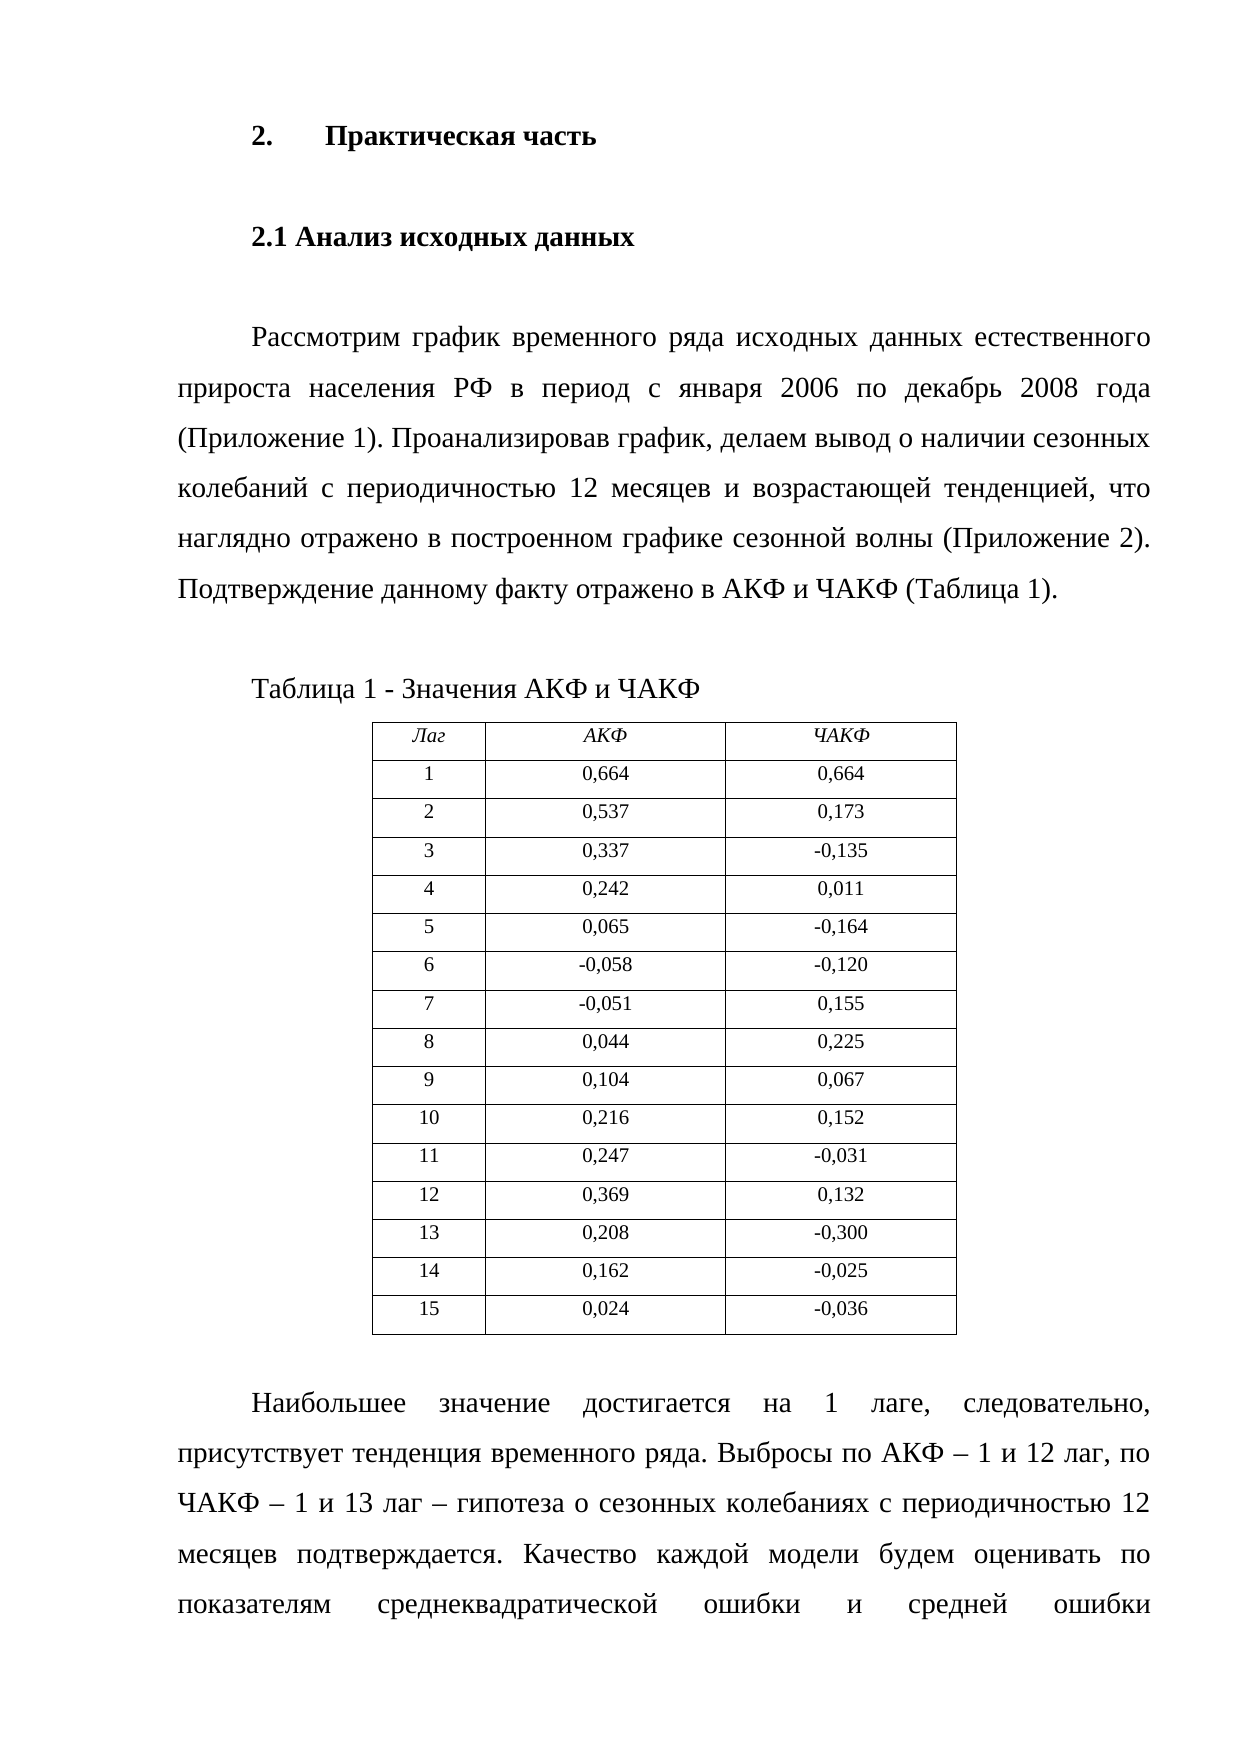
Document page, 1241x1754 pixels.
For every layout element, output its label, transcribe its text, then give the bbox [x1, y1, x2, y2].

text Практическая часть [177, 118, 1152, 152]
table_cell 0,225 [726, 1029, 956, 1066]
table_cell 0,247 [486, 1144, 725, 1181]
table_cell 0,067 [726, 1067, 956, 1104]
table_cell 0,132 [726, 1182, 956, 1219]
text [177, 1385, 1152, 1620]
table_header Лаг [373, 723, 485, 760]
table_cell 1 [373, 761, 485, 798]
table_cell 0,242 [486, 876, 725, 913]
table_cell 5 [373, 914, 485, 951]
table_cell 15 [373, 1296, 485, 1333]
text Таблица 1 - Значения АКФ и ЧАКФ [177, 672, 1152, 705]
table_cell 9 [373, 1067, 485, 1104]
table_cell 0,208 [486, 1220, 725, 1257]
table_cell 0,065 [486, 914, 725, 951]
table_cell -0,036 [726, 1296, 956, 1333]
table_header ЧАКФ [726, 723, 956, 760]
text Рассмотрим график временного ряда исходных данных естественного прироста населения РФ в период с января 2006 по декабрь 2008 года (Приложение 1). Проанализировав график, делаем вывод о наличии сезонных колебаний с периодичностью 12 месяцев и возрастающей тенденцией, что наглядно отражено в построенном графике сезонной волны (Приложение 2). Подтверждение данному факту отражено в АКФ и ЧАКФ (Таблица 1). [177, 319, 1152, 604]
table_cell -0,164 [726, 914, 956, 951]
table_cell 6 [373, 952, 485, 989]
table_cell 13 [373, 1220, 485, 1257]
table_cell -0,120 [726, 952, 956, 989]
table_cell 4 [373, 876, 485, 913]
table_cell 0,104 [486, 1067, 725, 1104]
table_cell 0,216 [486, 1105, 725, 1142]
table_cell 0,537 [486, 799, 725, 837]
table_cell -0,135 [726, 838, 956, 875]
table_cell 0,024 [486, 1296, 725, 1333]
table_cell 10 [373, 1105, 485, 1142]
table_cell 0,155 [726, 991, 956, 1028]
table_header АКФ [486, 723, 725, 760]
table_cell 0,664 [726, 761, 956, 798]
list 2.1 Анализ исходных данных [177, 219, 1152, 252]
table_cell 0,044 [486, 1029, 725, 1066]
table_cell -0,058 [486, 952, 725, 989]
table_cell 8 [373, 1029, 485, 1066]
table_cell 0,152 [726, 1105, 956, 1142]
table_cell 0,369 [486, 1182, 725, 1219]
table_cell 0,162 [486, 1258, 725, 1295]
table_cell 14 [373, 1258, 485, 1295]
table_cell 3 [373, 838, 485, 875]
table_cell 11 [373, 1144, 485, 1181]
table_cell -0,031 [726, 1144, 956, 1181]
table_cell -0,025 [726, 1258, 956, 1295]
table_cell 0,173 [726, 799, 956, 837]
table_cell 0,011 [726, 876, 956, 913]
table_cell 7 [373, 991, 485, 1028]
table_cell 0,337 [486, 838, 725, 875]
table_cell 2 [373, 799, 485, 837]
table_cell 0,664 [486, 761, 725, 798]
table_cell -0,300 [726, 1220, 956, 1257]
table_cell -0,051 [486, 991, 725, 1028]
table_cell 12 [373, 1182, 485, 1219]
